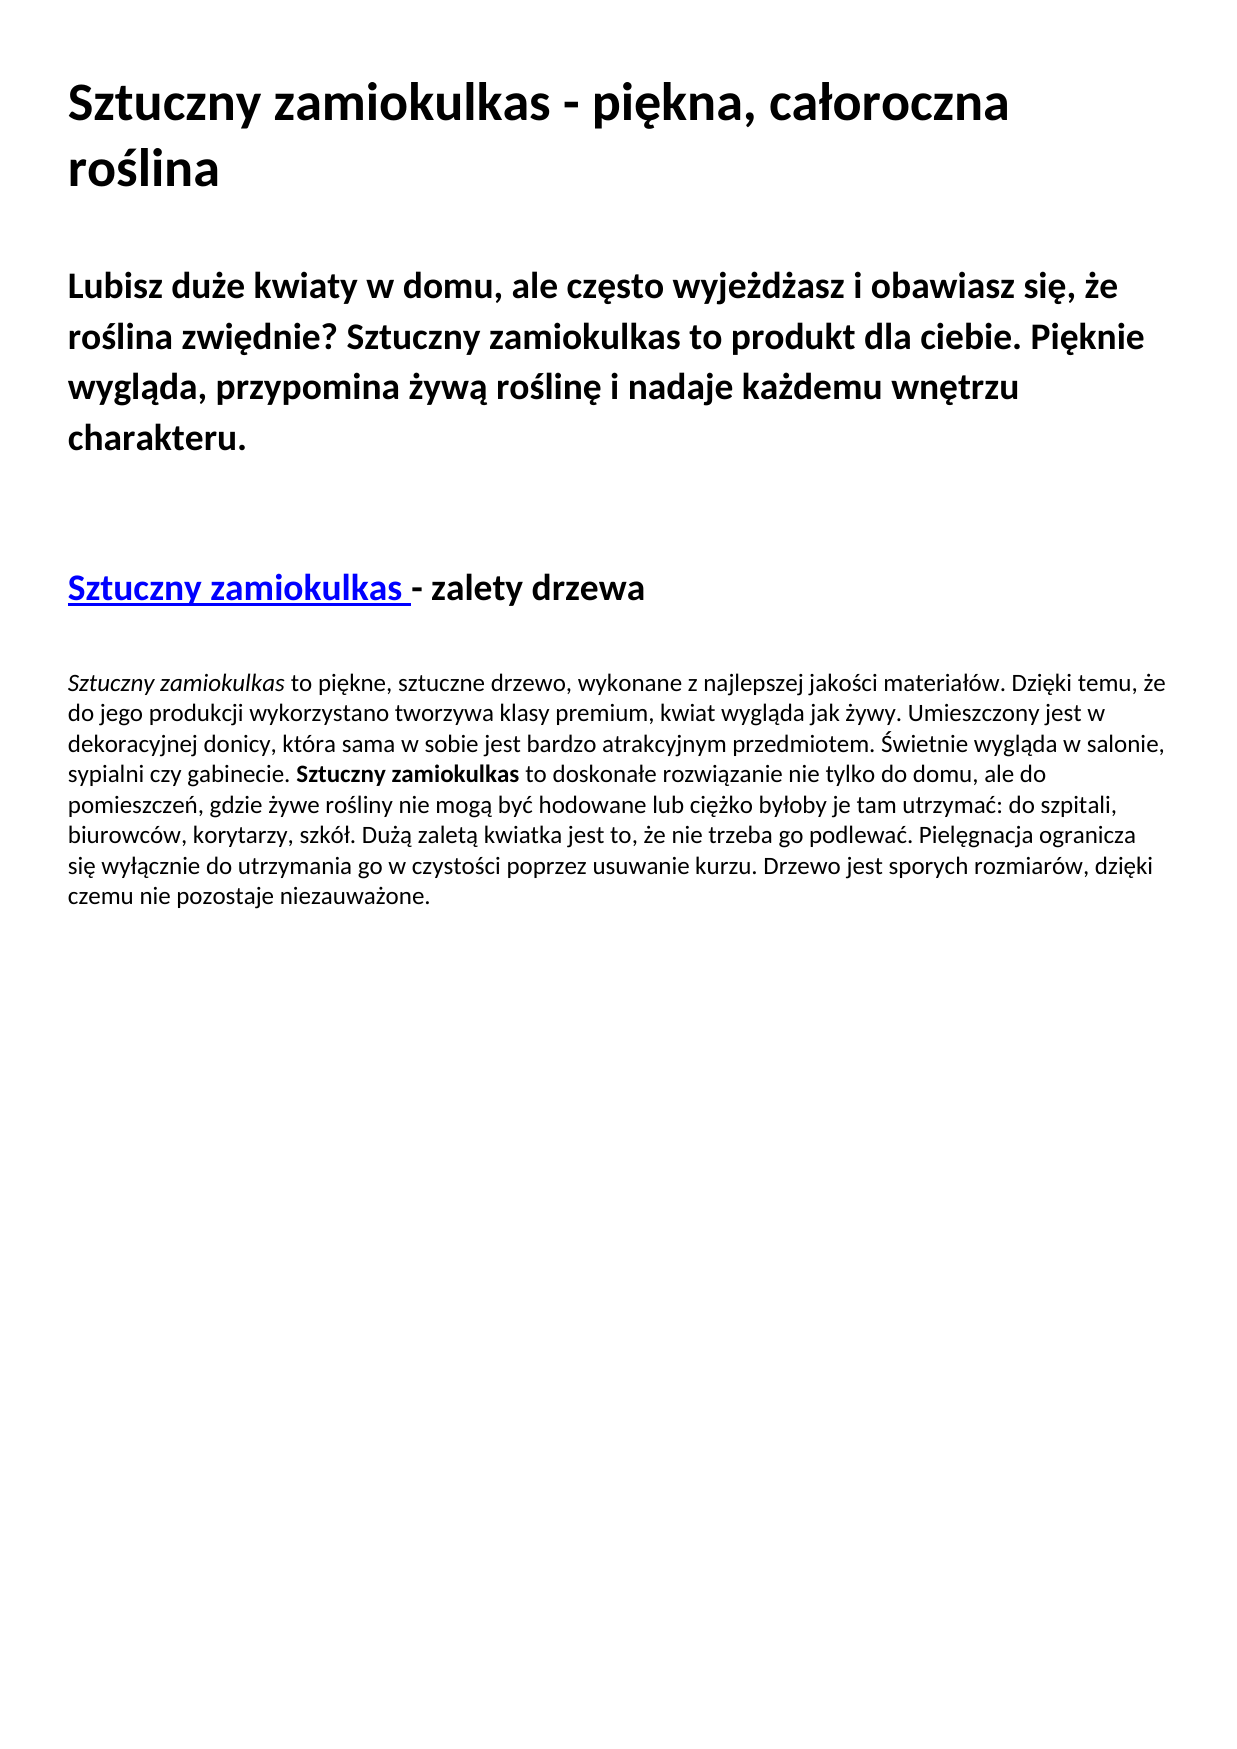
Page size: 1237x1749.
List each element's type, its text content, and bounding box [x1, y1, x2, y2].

text Sztuczny zamiokulkas - zalety drzewa [68, 564, 1169, 610]
text Sztuczny zamiokulkas to piękne, sztuczne drzewo, wykonane z najlepszej jakości materiałów. Dzięki temu, że do jego produkcji wykorzystano tworzywa klasy premium, kwiat wygląda jak żywy. Umieszczony jest w dekoracyjnej donicy, która sama w sobie jest bardzo atrakcyjnym przedmiotem. Świetnie wygląda w salonie, sypialni czy gabinecie. Sztuczny zamiokulkas to doskonałe rozwiązanie nie tylko do domu, ale do pomieszczeń, gdzie żywe rośliny nie mogą być hodowane lub ciężko byłoby je tam utrzymać: do szpitali, biurowców, korytarzy, szkół. Dużą zaletą kwiatka jest to, że nie trzeba go podlewać. Pielęgnacja ogranicza się wyłącznie do utrzymania go w czystości poprzez usuwanie kurzu. Drzewo jest sporych rozmiarów, dzięki czemu nie pozostaje niezauważone. [68, 667, 1169, 911]
text Sztuczny zamiokulkas - piękna, całoroczna roślina [68, 68, 1169, 200]
text Lubisz duże kwiaty w domu, ale często wyjeżdżasz i obawiasz się, że roślina zwiędnie? Sztuczny zamiokulkas to produkt dla ciebie. Pięknie wygląda, przypomina żywą roślinę i nadaje każdemu wnętrzu charakteru. [68, 262, 1169, 459]
